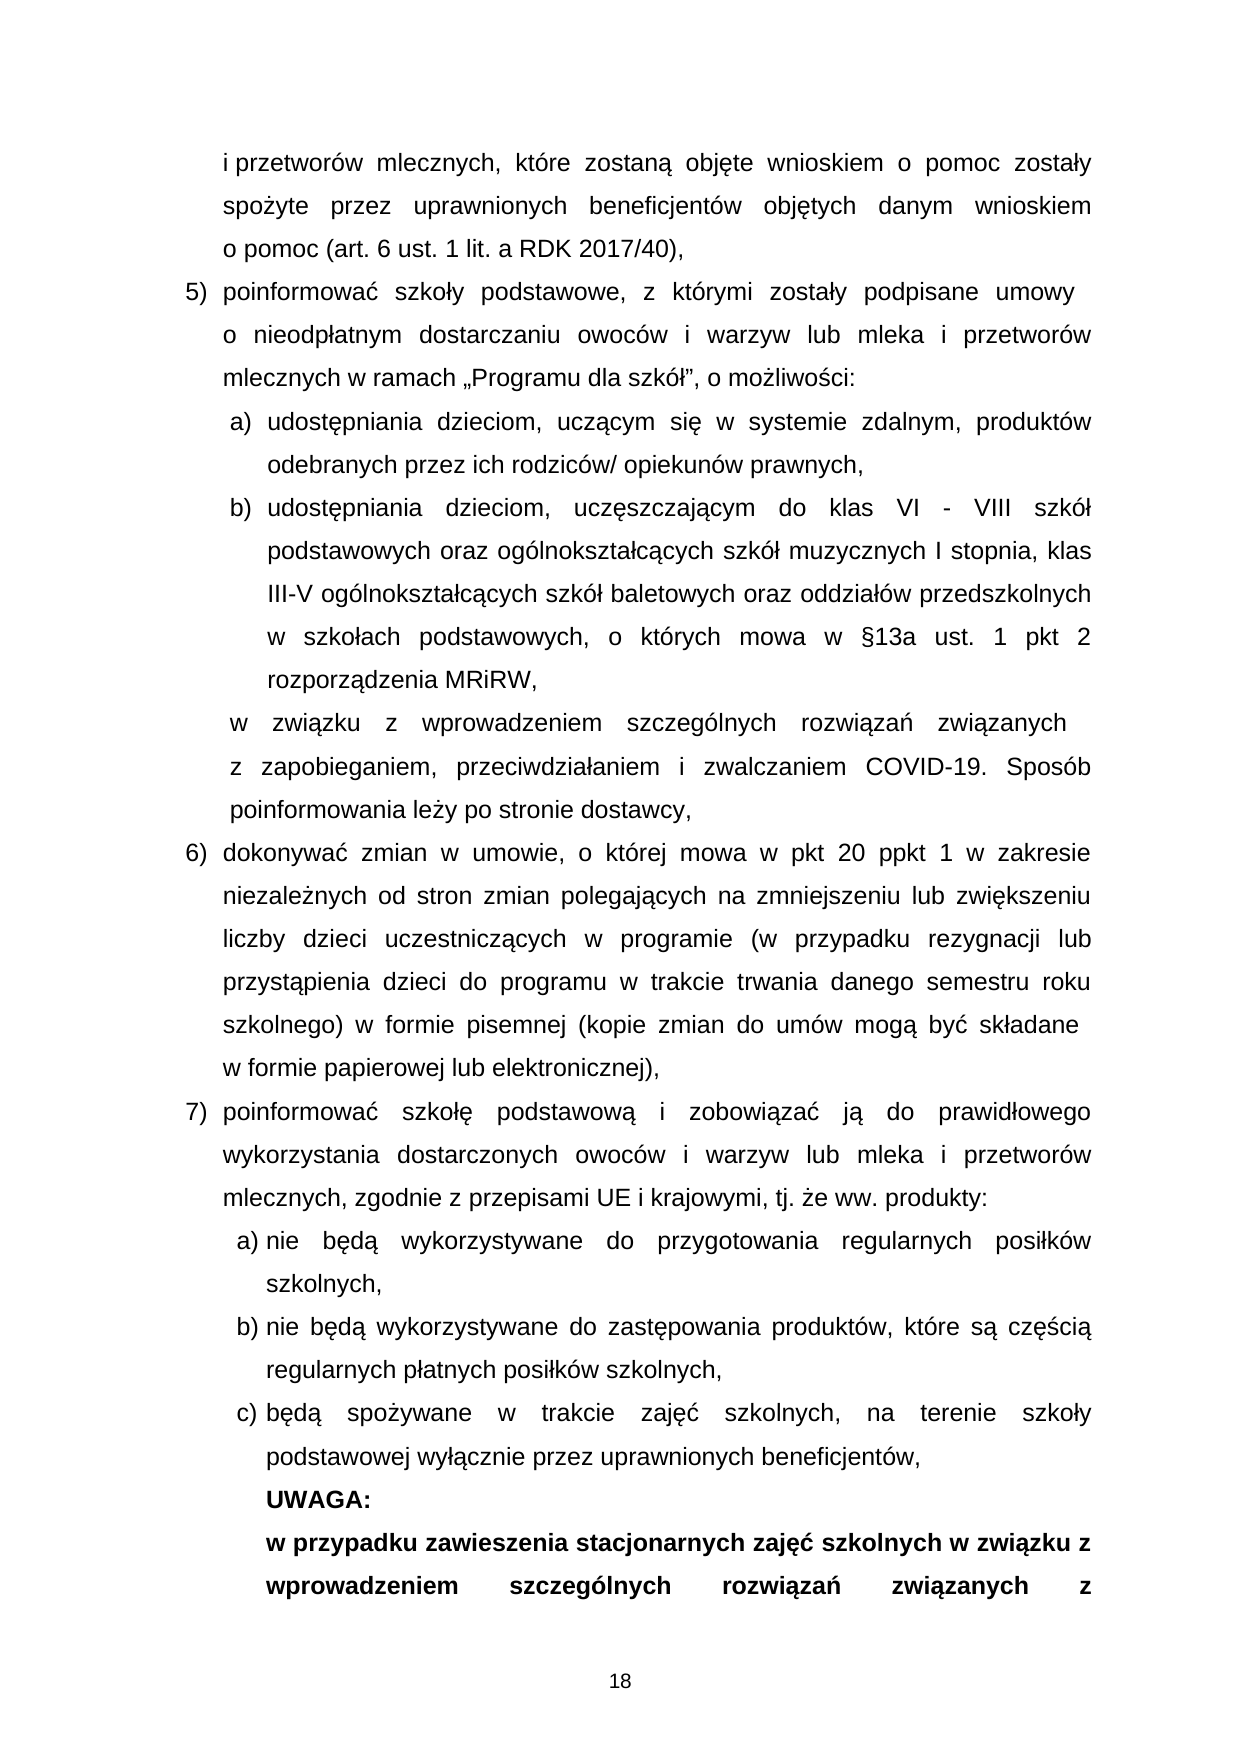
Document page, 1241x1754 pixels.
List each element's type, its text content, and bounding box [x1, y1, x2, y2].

text w związku z wprowadzeniem szczególnych rozwiązań związanych z zapobieganiem, przeciwdziałaniem i zwalczaniem COVID-19. Sposób poinformowania leży po stronie dostawcy, [229, 708, 1092, 823]
text UWAGA: [266, 1484, 1092, 1513]
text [266, 1528, 1092, 1599]
list dokonywać zmian w umowie, o której mowa w pkt 20 ppkt 1 w zakresie niezależnych od stron zmian polegających na zmniejszeniu lub zwiększeniu liczby dzieci uczestniczących w programie (w przypadku rezygnacji lub przystąpienia dzieci do programu w trakcie trwania danego semestru roku szkolnego) w formie pisemnej (kopie zmian do umów mogą być składane w formie papierowej lub elektronicznej), [185, 838, 1092, 1082]
list udostępniania dzieciom, uczącym się w systemie zdalnym, produktów odebranych przez ich rodziców/ opiekunów prawnych, [229, 406, 1092, 478]
list nie będą wykorzystywane do przygotowania regularnych posiłków szkolnych, [236, 1226, 1092, 1298]
list poinformować szkoły podstawowe, z którymi zostały podpisane umowy o nieodpłatnym dostarczaniu owoców i warzyw lub mleka i przetworów mlecznych w ramach „Programu dla szkół”, o możliwości: [185, 277, 1092, 392]
list poinformować szkołę podstawową i zobowiązać ją do prawidłowego wykorzystania dostarczonych owoców i warzyw lub mleka i przetworów mlecznych, zgodnie z przepisami UE i krajowymi, tj. że ww. produkty: [185, 1096, 1092, 1211]
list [185, 148, 1092, 263]
list będą spożywane w trakcie zajęć szkolnych, na terenie szkoły podstawowej wyłącznie przez uprawnionych beneficjentów, [236, 1398, 1092, 1470]
list udostępniania dzieciom, uczęszczającym do klas VI - VIII szkół podstawowych oraz ogólnokształcących szkół muzycznych I stopnia, klas III-V ogólnokształcących szkół baletowych oraz oddziałów przedszkolnych w szkołach podstawowych, o których mowa w §13a ust. 1 pkt 2 rozporządzenia MRiRW, [229, 493, 1092, 694]
list nie będą wykorzystywane do zastępowania produktów, które są częścią regularnych płatnych posiłków szkolnych, [236, 1312, 1092, 1384]
